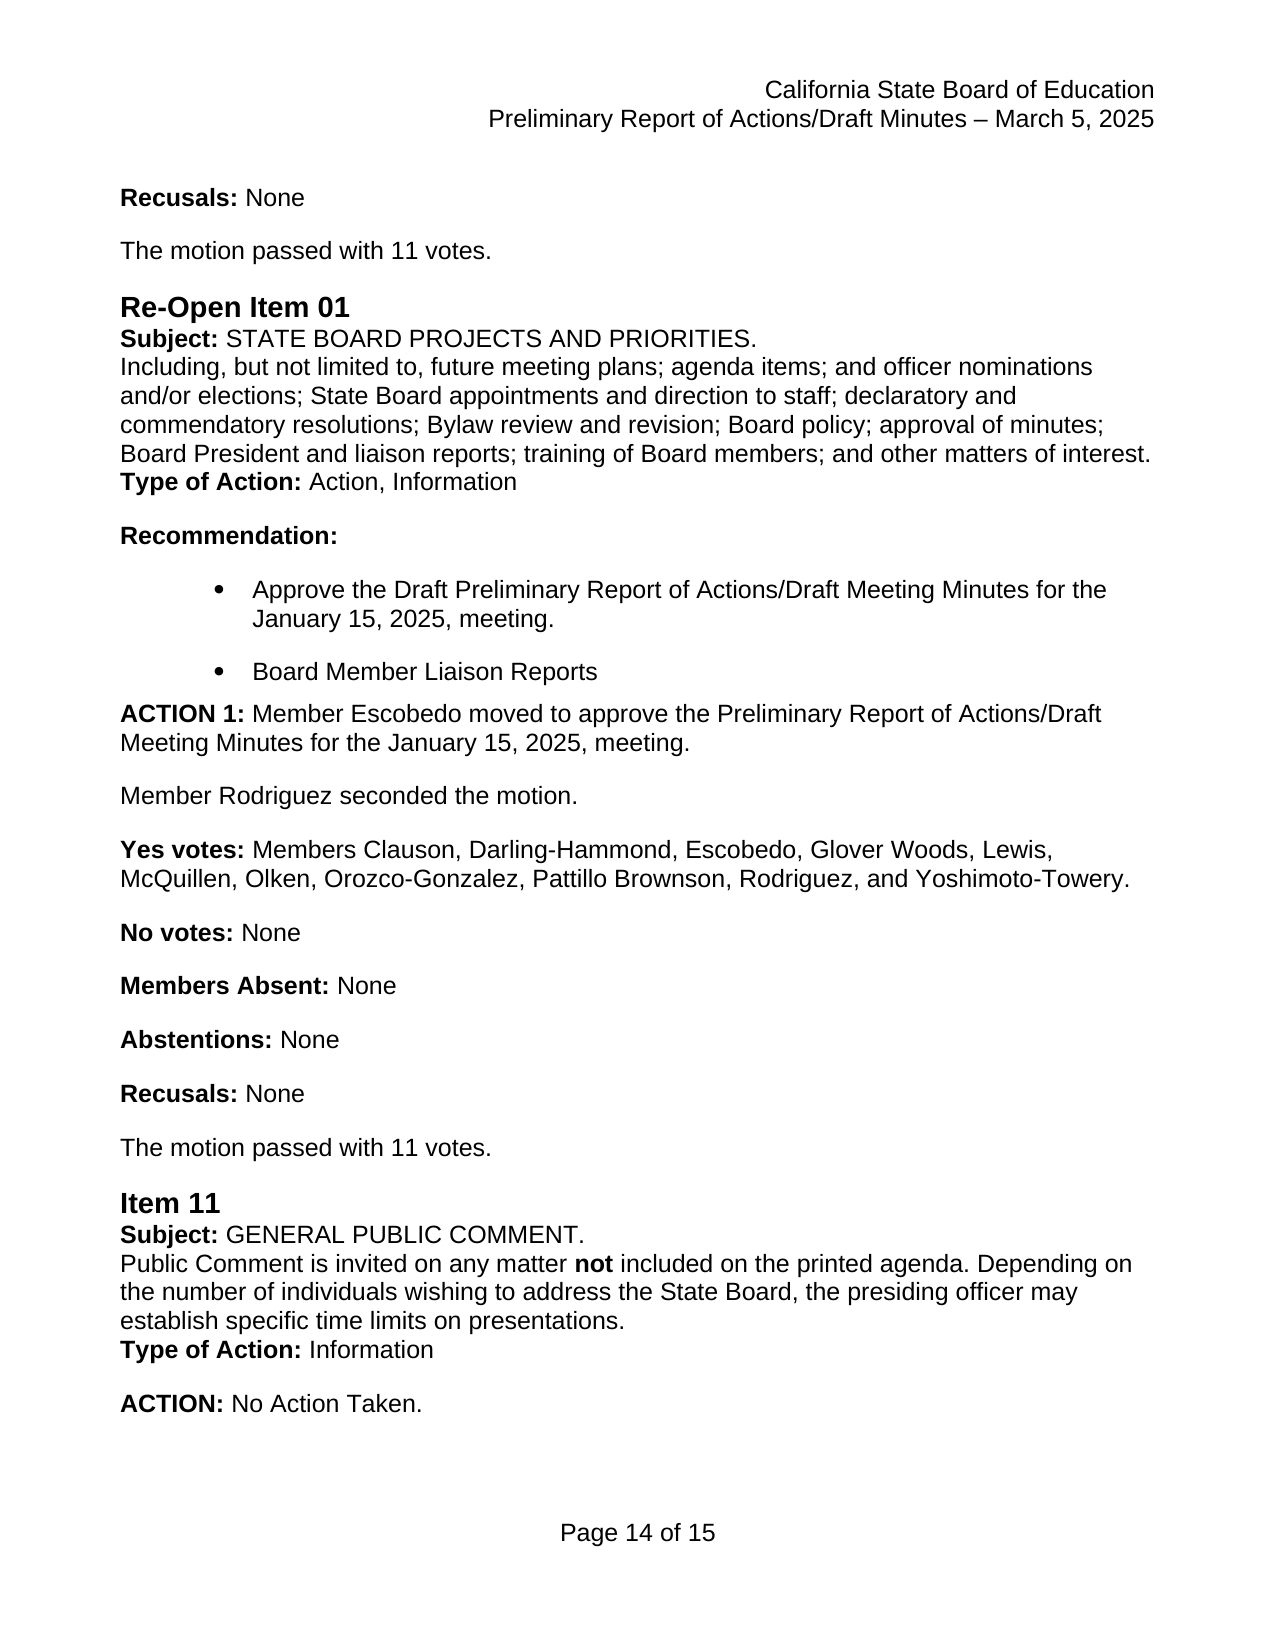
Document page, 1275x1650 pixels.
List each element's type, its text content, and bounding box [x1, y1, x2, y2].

text Members Absent: None [120, 971, 1155, 1000]
text Type of Action: Action, Information [120, 467, 1155, 496]
text Yes votes: Members Clauson, Darling-Hammond, Escobedo, Glover Woods, Lewis, McQuillen, Olken, Orozco-Gonzalez, Pattillo Brownson, Rodriguez, and Yoshimoto-Towery. [120, 835, 1155, 892]
text Subject: STATE BOARD PROJECTS AND PRIORITIES. [120, 323, 1155, 352]
text ACTION 1: Member Escobedo moved to approve the Preliminary Report of Actions/Draft Meeting Minutes for the January 15, 2025, meeting. [120, 699, 1155, 756]
text ACTION: No Action Taken. [120, 1388, 1155, 1417]
text Subject: GENERAL PUBLIC COMMENT. [120, 1220, 1155, 1248]
text Public Comment is invited on any matter not included on the printed agenda. Depending on the number of individuals wishing to address the State Board, the presiding officer may establish specific time limits on presentations. [120, 1248, 1155, 1335]
text Type of Action: Information [120, 1335, 1155, 1363]
text Recusals: None [120, 1079, 1155, 1107]
list Approve the Draft Preliminary Report of Actions/Draft Meeting Minutes for the January 15, 2025, meeting. [214, 575, 1155, 632]
text No votes: None [120, 917, 1155, 946]
text The motion passed with 11 votes. [120, 236, 1155, 265]
text Recommendation: [120, 521, 1155, 550]
text Recusals: None [120, 182, 1155, 211]
text Abstentions: None [120, 1025, 1155, 1054]
subtitle Re-Open Item 01 [120, 290, 1155, 323]
text Including, but not limited to, future meeting plans; agenda items; and officer nominations and/or elections; State Board appointments and direction to staff; declaratory and commendatory resolutions; Bylaw review and revision; Board policy; approval of minutes; Board President and liaison reports; training of Board members; and other matters of interest. [120, 352, 1155, 467]
text Member Rodriguez seconded the motion. [120, 781, 1155, 810]
list Board Member Liaison Reports [214, 657, 1155, 686]
subtitle Item 11 [120, 1186, 1155, 1220]
text The motion passed with 11 votes. [120, 1132, 1155, 1161]
